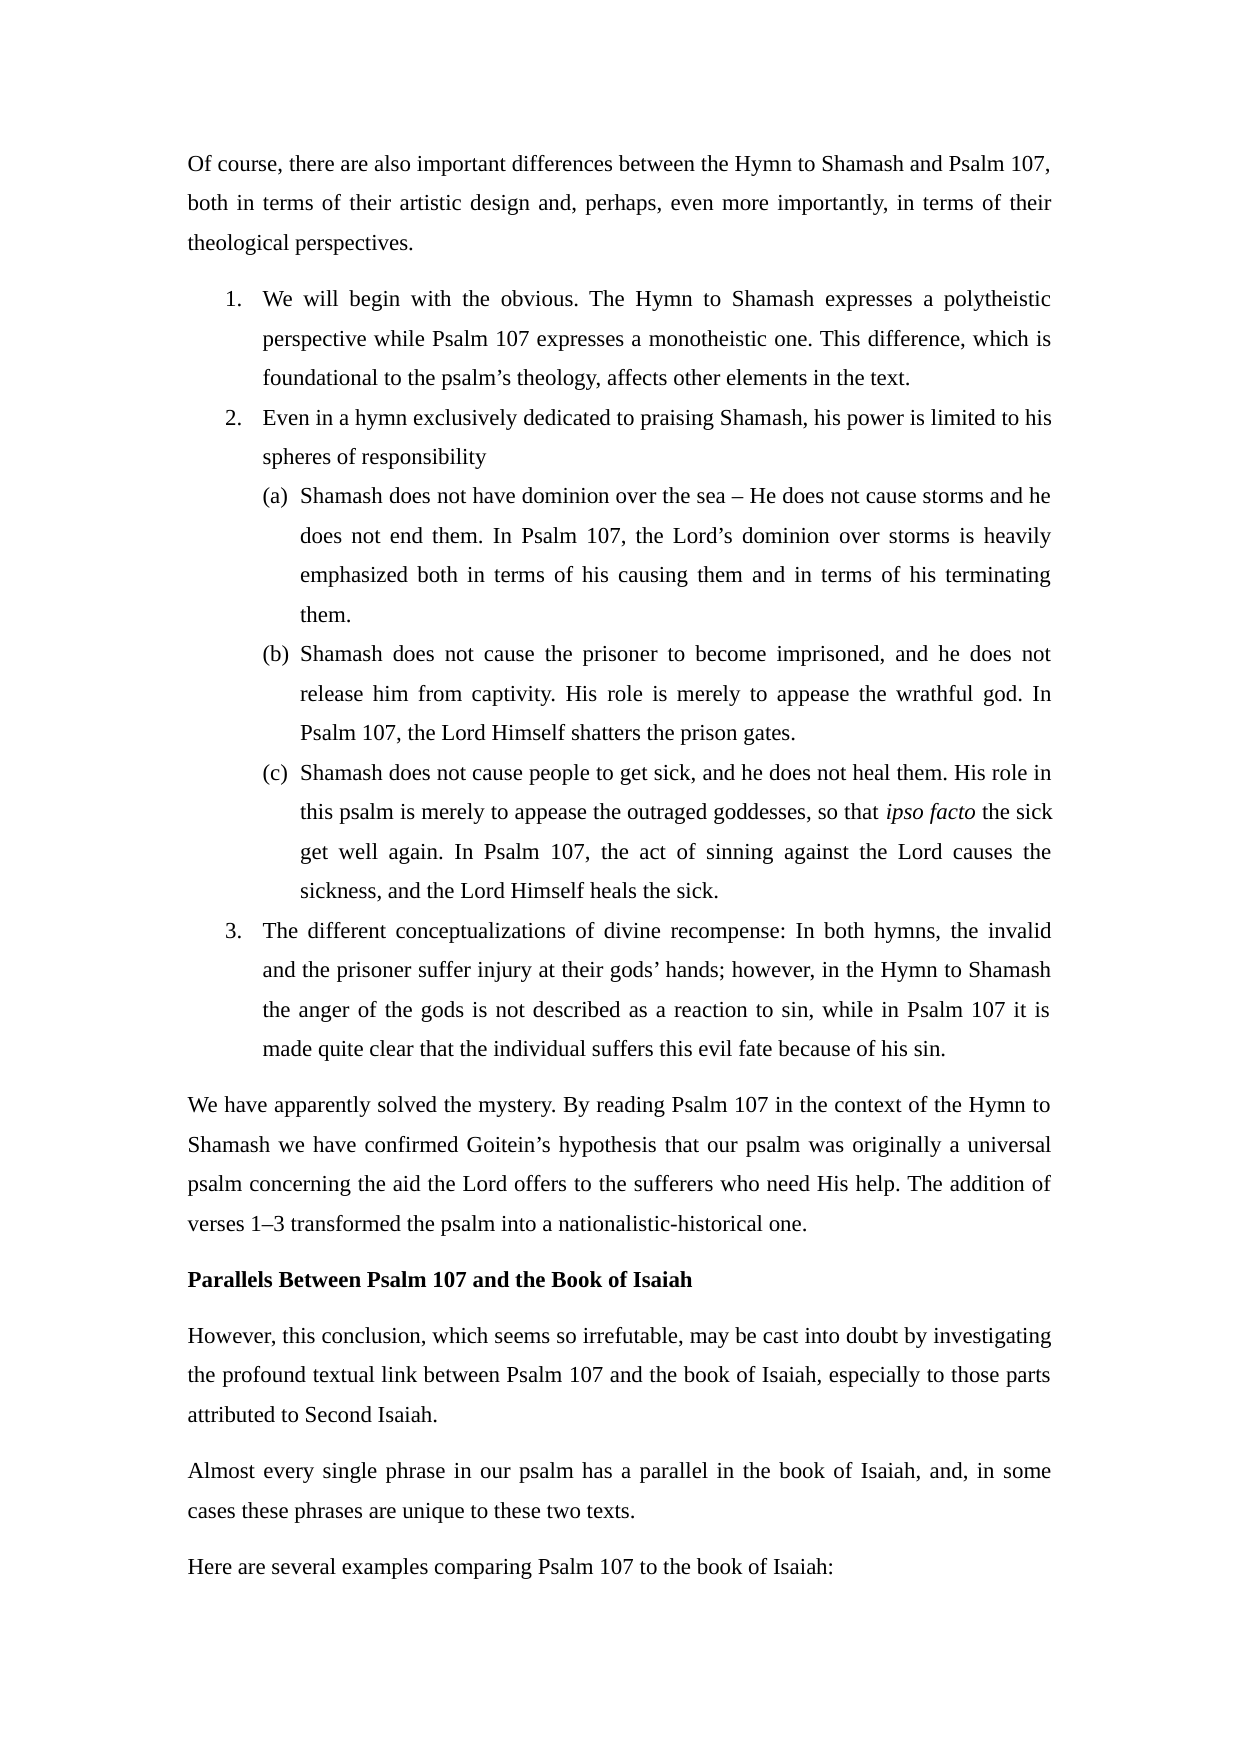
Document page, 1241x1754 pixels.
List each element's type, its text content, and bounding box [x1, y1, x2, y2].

text We have apparently solved the mystery. By reading Psalm 107 in the context of the Hymn to Shamash we have confirmed Goitein’s hypothesis that our psalm was originally a universal psalm concerning the aid the Lord offers to the sufferers who need His help. The addition of verses 1–3 transformed the psalm into a nationalistic-historical one. [187, 1091, 1053, 1236]
list Shamash does not cause the prisoner to become imprisoned, and he does not release him from captivity. His role is merely to appease the wrathful god. In Psalm 107, the Lord Himself shatters the prison gates. [262, 640, 1053, 746]
text Parallels Between Psalm 107 and the Book of Isaiah [187, 1266, 1053, 1292]
text Here are several examples comparing Psalm 107 to the book of Isaiah: [187, 1553, 1053, 1579]
text Almost every single phrase in our psalm has a parallel in the book of Isaiah, and, in some cases these phrases are unique to these two texts. [187, 1457, 1053, 1523]
list Shamash does not have dominion over the sea – He does not cause storms and he does not end them. In Psalm 107, the Lord’s dominion over storms is heavily emphasized both in terms of his causing them and in terms of his terminating them. [262, 482, 1053, 627]
list We will begin with the obvious. The Hymn to Shamash expresses a polytheistic perspective while Psalm 107 expresses a monotheistic one. This difference, which is foundational to the psalm’s theology, affects other elements in the text. [225, 285, 1053, 390]
text However, this conclusion, which seems so irrefutable, may be cast into doubt by investigating the profound textual link between Psalm 107 and the book of Isaiah, especially to those parts attributed to Second Isaiah. [187, 1322, 1053, 1427]
list The different conceptualizations of divine recompense: In both hymns, the invalid and the prisoner suffer injury at their gods’ hands; however, in the Hymn to Shamash the anger of the gods is not described as a reaction to sin, while in Psalm 107 it is made quite clear that the individual suffers this evil fate because of his sin. [225, 917, 1053, 1062]
list Even in a hymn exclusively dedicated to praising Shamash, his power is limited to his spheres of responsibility [225, 403, 1053, 469]
text Of course, there are also important differences between the Hymn to Shamash and Psalm 107, both in terms of their artistic design and, perhaps, even more importantly, in terms of their theological perspectives. [187, 150, 1053, 255]
list Shamash does not cause people to get sick, and he does not heal them. His role in this psalm is merely to appease the outraged goddesses, so that ipso facto the sick get well again. In Psalm 107, the act of sinning against the Lord causes the sickness, and the Lord Himself heals the sick. [262, 759, 1053, 904]
